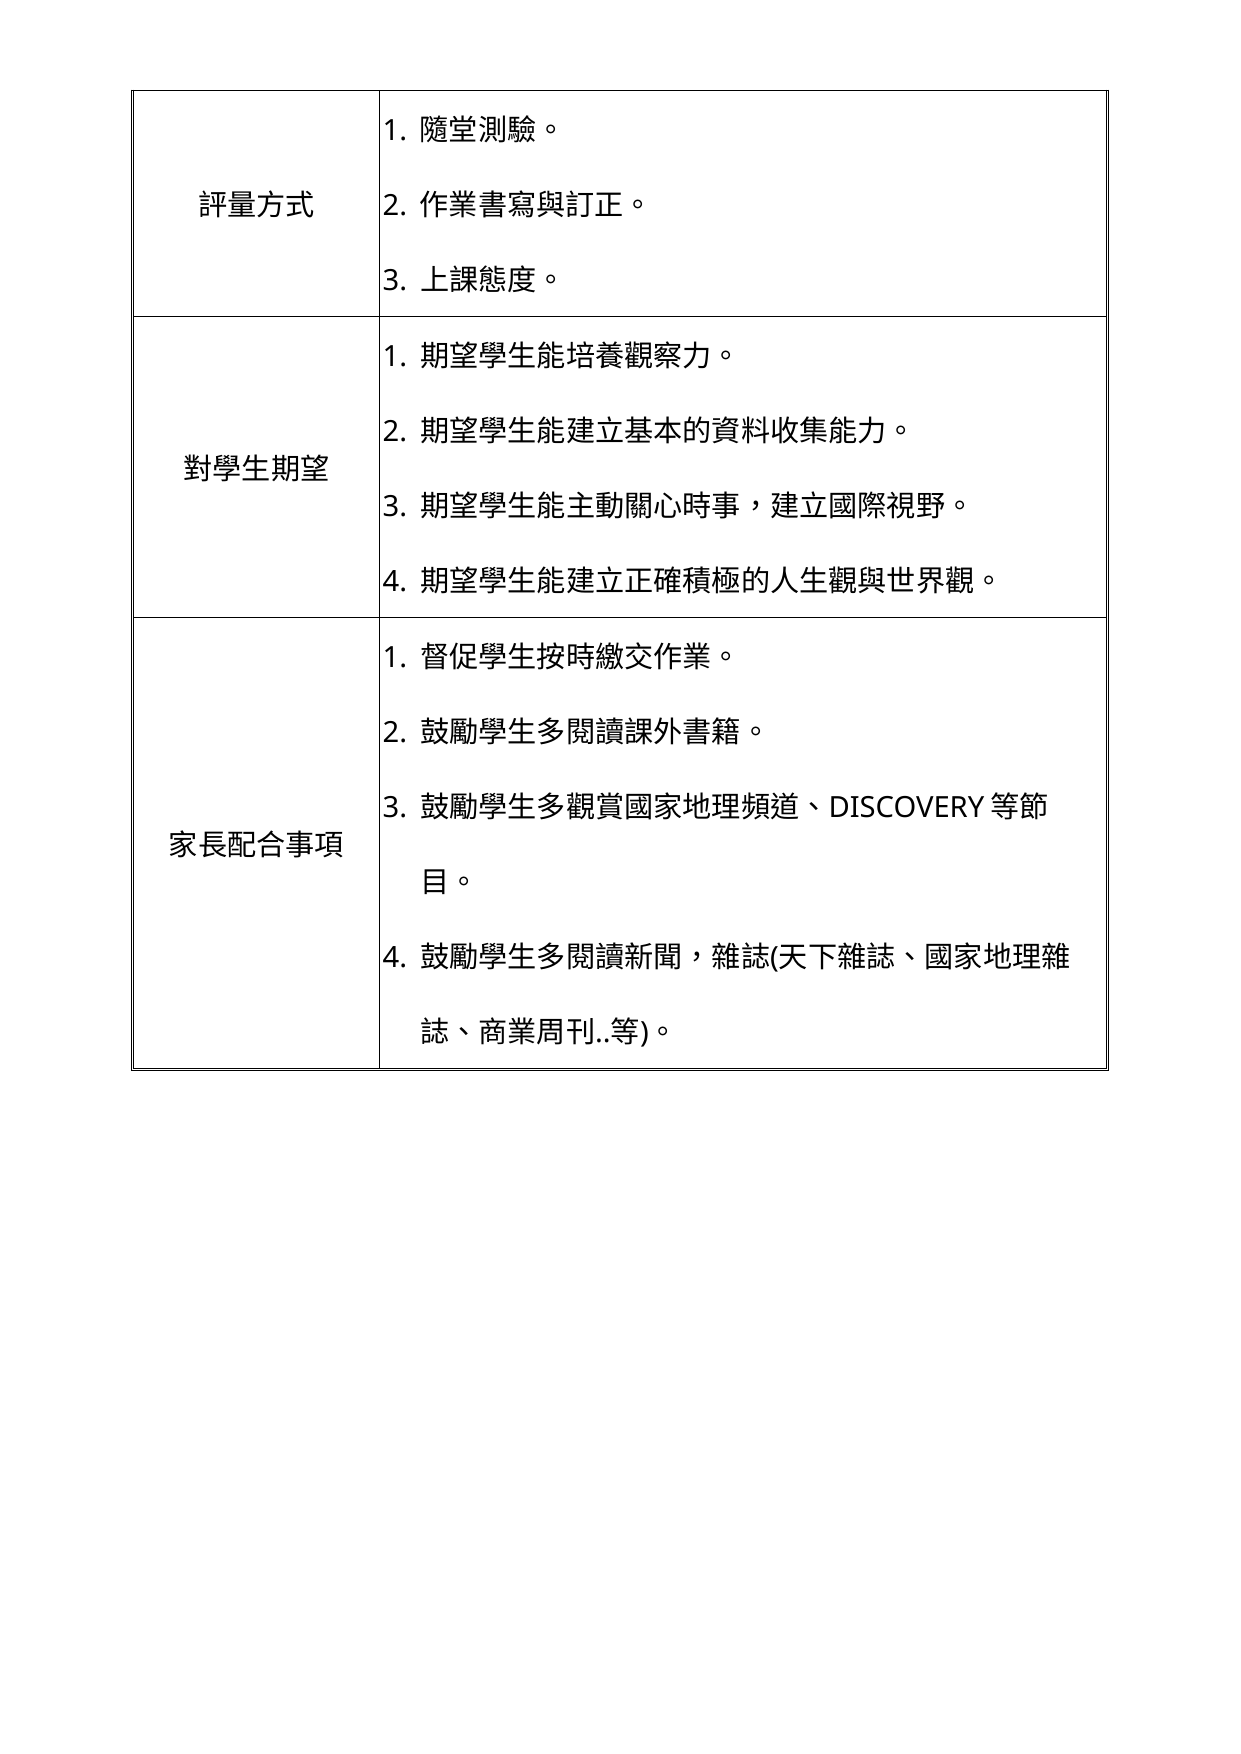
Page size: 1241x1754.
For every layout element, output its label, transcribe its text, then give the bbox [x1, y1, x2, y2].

table_cell 隨堂測驗。 作業書寫與訂正。 上課態度。 [380, 91, 1106, 316]
table_cell 期望學生能培養觀察力。 期望學生能建立基本的資料收集能力。 期望學生能主動關心時事，建立國際視野。 期望學生能建立正確積極的人生觀與世界觀。 [380, 317, 1106, 617]
table_cell 督促學生按時繳交作業。 鼓勵學生多閱讀課外書籍。 鼓勵學生多觀賞國家地理頻道、DISCOVERY等節目。 鼓勵學生多閱讀新聞，雜誌(天下雜誌、國家地理雜誌、商業周刊..等)。 [380, 618, 1106, 1068]
table_cell 評量方式 [134, 91, 379, 316]
table_cell 對學生期望 [134, 317, 379, 617]
table_cell 家長配合事項 [134, 618, 379, 1068]
